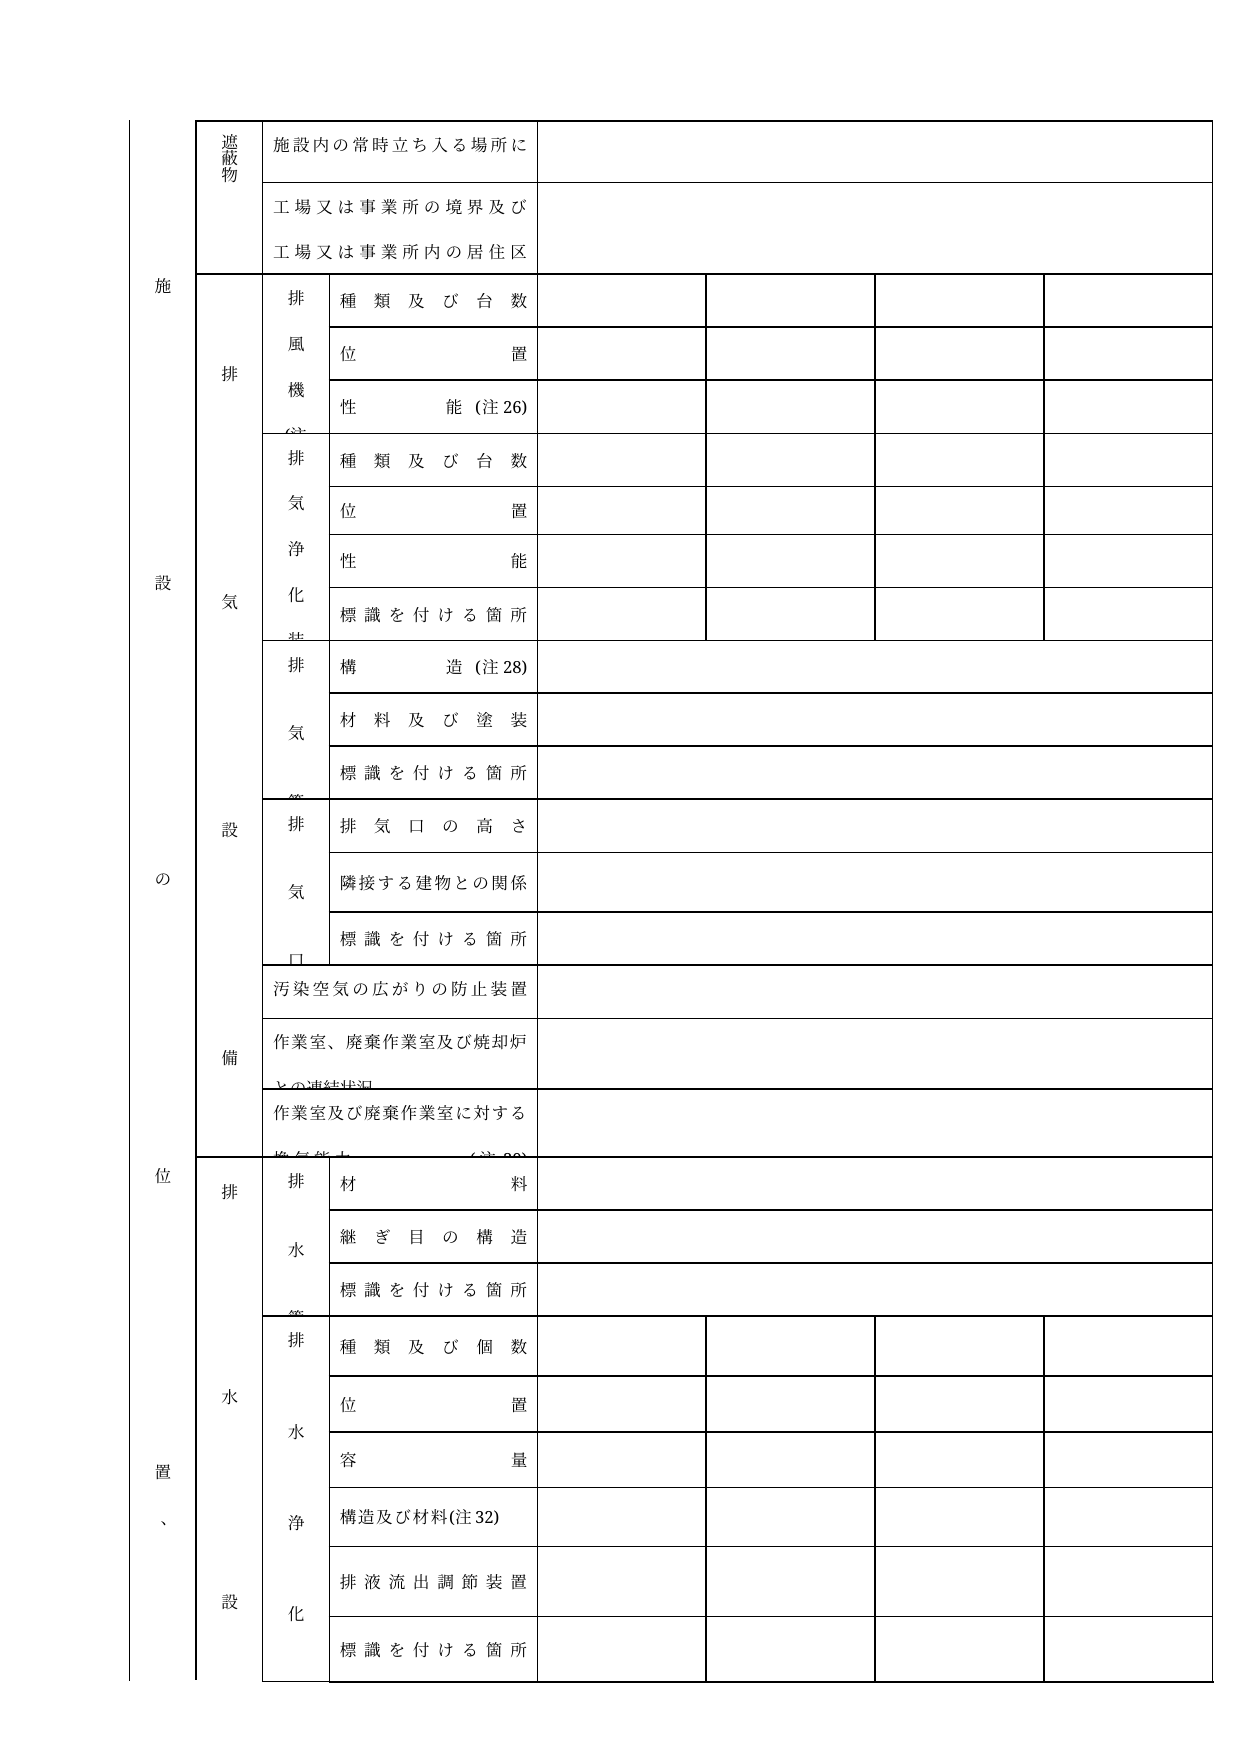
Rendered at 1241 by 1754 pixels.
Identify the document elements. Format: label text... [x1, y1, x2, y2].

table_cell [538, 1264, 1212, 1315]
table_cell 排 気 浄 化 装 置 (注27) [263, 434, 329, 640]
table_cell [1045, 1617, 1212, 1681]
table_header 遮蔽物 遮蔽壁その他の [197, 122, 262, 273]
table_cell 排 気 管 [263, 641, 329, 798]
table_cell 標識を付ける箇所 [330, 588, 537, 640]
table_cell [538, 1433, 705, 1486]
table_cell 性能 [330, 535, 537, 587]
table_cell [538, 1158, 1212, 1209]
table_cell 標識を付ける箇所 [330, 913, 537, 964]
table_cell [538, 1488, 705, 1546]
table_cell [538, 747, 1212, 798]
table_cell [876, 1488, 1043, 1546]
table_cell [538, 694, 1212, 745]
table_cell [707, 1317, 874, 1375]
table_cell [876, 487, 1043, 533]
table_cell [707, 487, 874, 533]
table_cell 材料及び塗装 [330, 694, 537, 745]
table_cell 工場又は事業所の境界及び 工場又は事業所内の居住区 域に対する遮蔽 （注24） [263, 183, 537, 273]
table_cell 種類及び台数 [330, 275, 537, 326]
table_cell [1045, 487, 1212, 533]
table_cell 位置 [330, 487, 537, 533]
table_cell [538, 487, 705, 533]
table_cell [876, 1317, 1043, 1375]
table_cell [538, 1090, 1212, 1156]
table_cell 位置 [330, 328, 537, 379]
table_cell 標識を付ける箇所 [330, 747, 537, 798]
table_cell [876, 1547, 1043, 1616]
table_cell [707, 381, 874, 432]
table_cell [876, 1433, 1043, 1486]
table_cell 構 造 (注28) [330, 641, 537, 692]
table_cell 作業室及び廃棄作業室に対する 換気能力 (注30) [263, 1090, 537, 1156]
table_cell [876, 328, 1043, 379]
table_cell 継ぎ目の構造 [330, 1211, 537, 1262]
table_header [538, 122, 1212, 182]
table_cell [1045, 434, 1212, 486]
table_header 施設内の常時立ち入る場所に 対する遮蔽 (注23) [263, 122, 537, 182]
table_cell 構造及び材料(注32) [330, 1488, 537, 1546]
table_cell [538, 853, 1212, 911]
table_cell [707, 1547, 874, 1616]
table_cell [707, 535, 874, 587]
table_cell [1045, 1317, 1212, 1375]
table_cell [538, 1547, 705, 1616]
table_cell [707, 1433, 874, 1486]
table_cell 性 能 (注26) [330, 381, 537, 432]
table_cell [1045, 275, 1212, 326]
table_cell [538, 381, 705, 432]
table_cell [1045, 535, 1212, 587]
table_cell [538, 1377, 705, 1431]
table_cell [876, 381, 1043, 432]
table_header 施 設 の 位 置 、 [130, 120, 196, 1681]
table_cell [538, 434, 705, 486]
table_cell 隣接する建物との関係 [330, 853, 537, 911]
table_cell [1045, 381, 1212, 432]
table_cell 種類及び個数 [330, 1317, 537, 1375]
table_cell [1045, 588, 1212, 640]
table_cell [876, 535, 1043, 587]
table_cell [538, 275, 705, 326]
table_cell 排 風 機 (注25) [263, 275, 329, 432]
table_cell [538, 1617, 705, 1681]
table_cell 排 水 浄 化 槽 (注31) [263, 1317, 329, 1681]
table_cell [538, 913, 1212, 964]
table_cell [707, 1617, 874, 1681]
table_cell 材料 [330, 1158, 537, 1209]
table_cell [538, 535, 705, 587]
table_cell [538, 1211, 1212, 1262]
table_cell [1045, 1488, 1212, 1546]
table_cell 排液流出調節装置 [330, 1547, 537, 1616]
table_cell [538, 966, 1212, 1017]
table_cell [876, 588, 1043, 640]
table_cell [707, 275, 874, 326]
table_cell 排 気 設 備 [197, 275, 262, 1156]
table_cell [876, 1617, 1043, 1681]
table_cell [876, 1377, 1043, 1431]
table_cell [538, 1317, 705, 1375]
table_cell 排気口の高さ [330, 800, 537, 851]
table_cell [538, 328, 705, 379]
table_cell 標識を付ける箇所 [330, 1264, 537, 1315]
table_cell 汚染空気の広がりの防止装置 (注29) [263, 966, 537, 1017]
table_cell 排 水 設 [196, 1158, 262, 1681]
table_cell [538, 1019, 1212, 1088]
table_cell 種類及び台数 [330, 434, 537, 486]
table_cell [876, 434, 1043, 486]
table_cell 標識を付ける箇所 [330, 1617, 537, 1681]
table_cell [707, 1488, 874, 1546]
table_cell 容量 [330, 1433, 537, 1486]
table_cell [1045, 1377, 1212, 1431]
table_cell [1045, 1547, 1212, 1616]
table_cell [538, 183, 1212, 273]
table_cell 作業室、廃棄作業室及び焼却炉 との連結状況 [263, 1019, 537, 1088]
table_cell [707, 588, 874, 640]
table_cell 排 水 管 [263, 1158, 329, 1315]
table_cell [707, 434, 874, 486]
table_cell [1045, 1433, 1212, 1486]
table_cell [707, 328, 874, 379]
table_cell [876, 275, 1043, 326]
table_cell [1045, 328, 1212, 379]
table_cell [538, 800, 1212, 851]
table_cell [707, 1377, 874, 1431]
table_cell [538, 588, 705, 640]
table_cell [538, 641, 1212, 692]
table_cell 排 気 口 [263, 800, 329, 964]
table_cell 位置 [330, 1377, 537, 1431]
